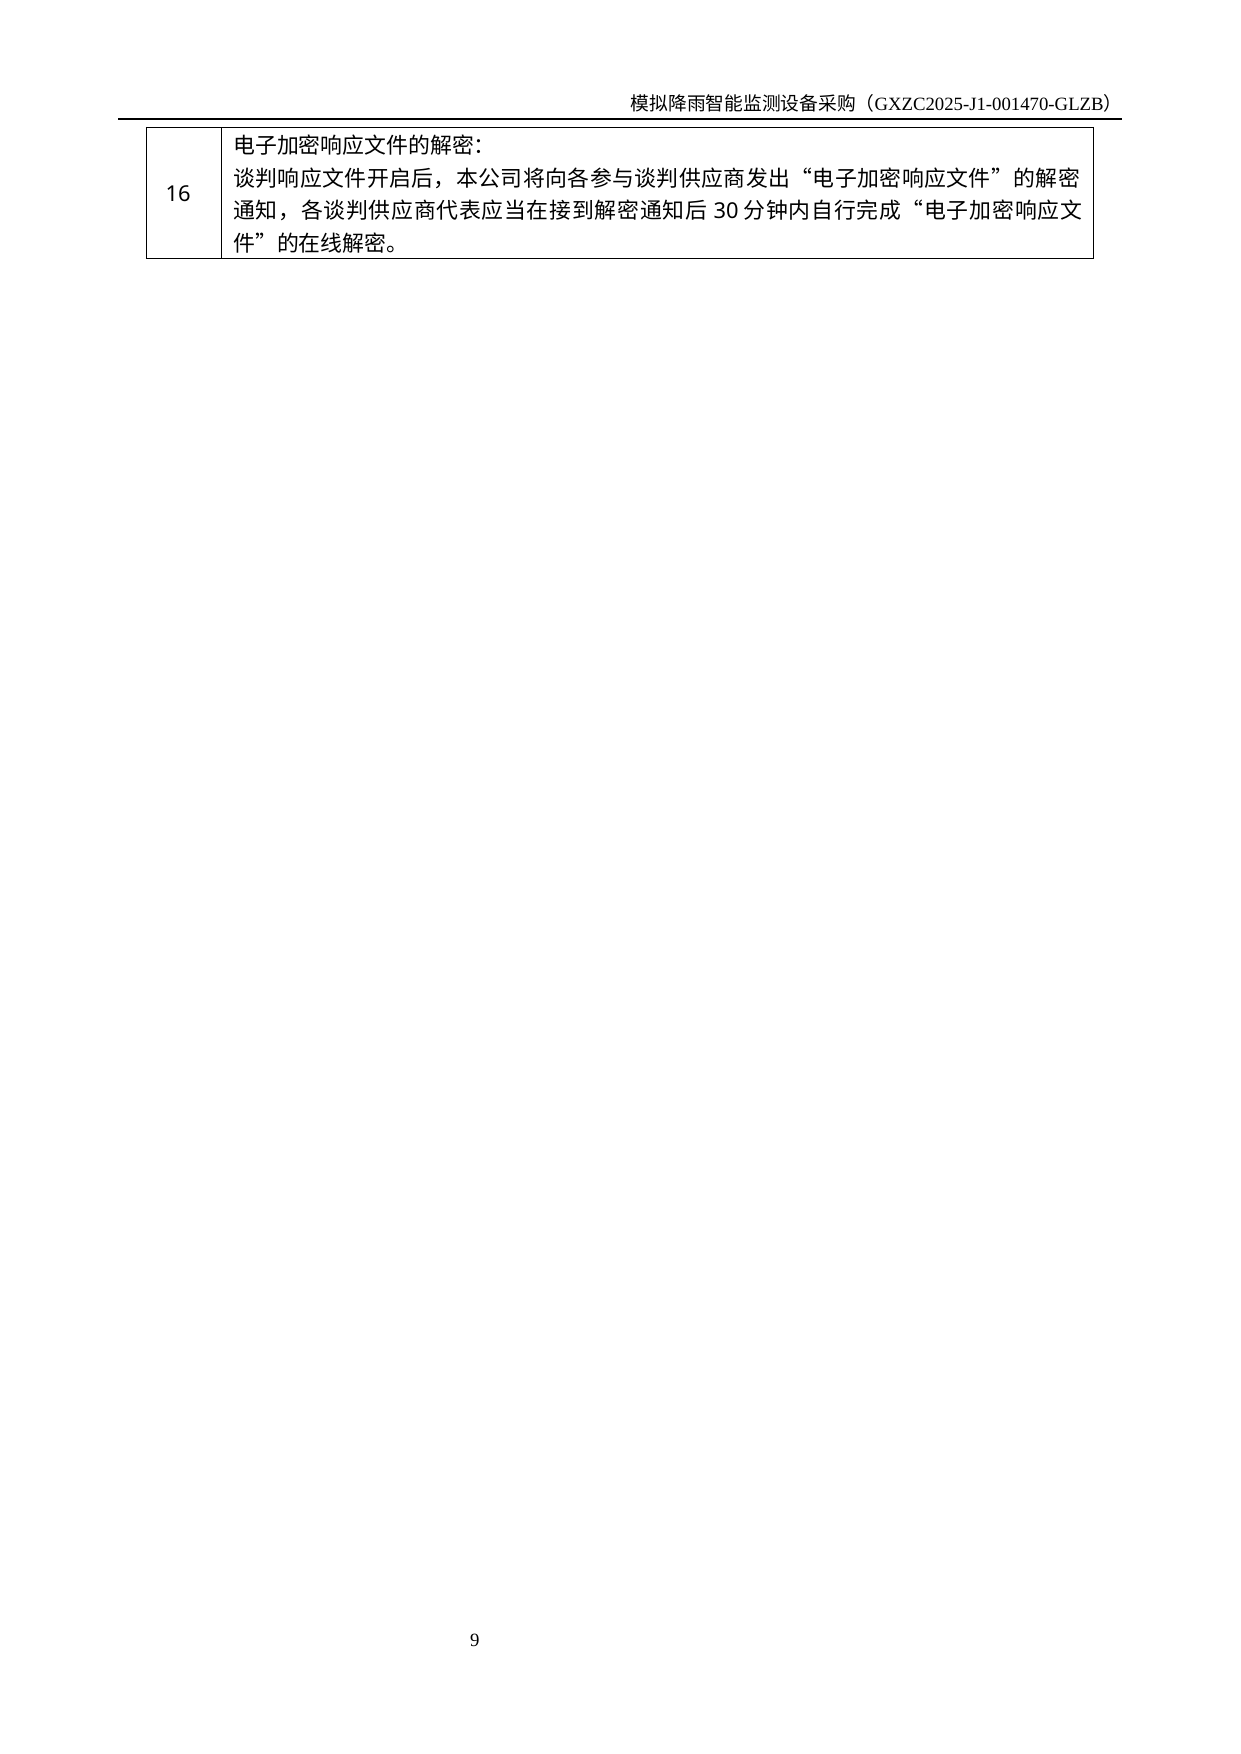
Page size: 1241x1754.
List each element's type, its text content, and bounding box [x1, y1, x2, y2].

table_cell 电子加密响应文件的解密： 谈判响应文件开启后，本公司将向各参与谈判供应商发出“电子加密响应文件”的解密通知，各谈判供应商代表应当在接到解密通知后30分钟内自行完成“电子加密响应文件”的在线解密。 [222, 128, 1093, 258]
table_cell [147, 128, 221, 258]
